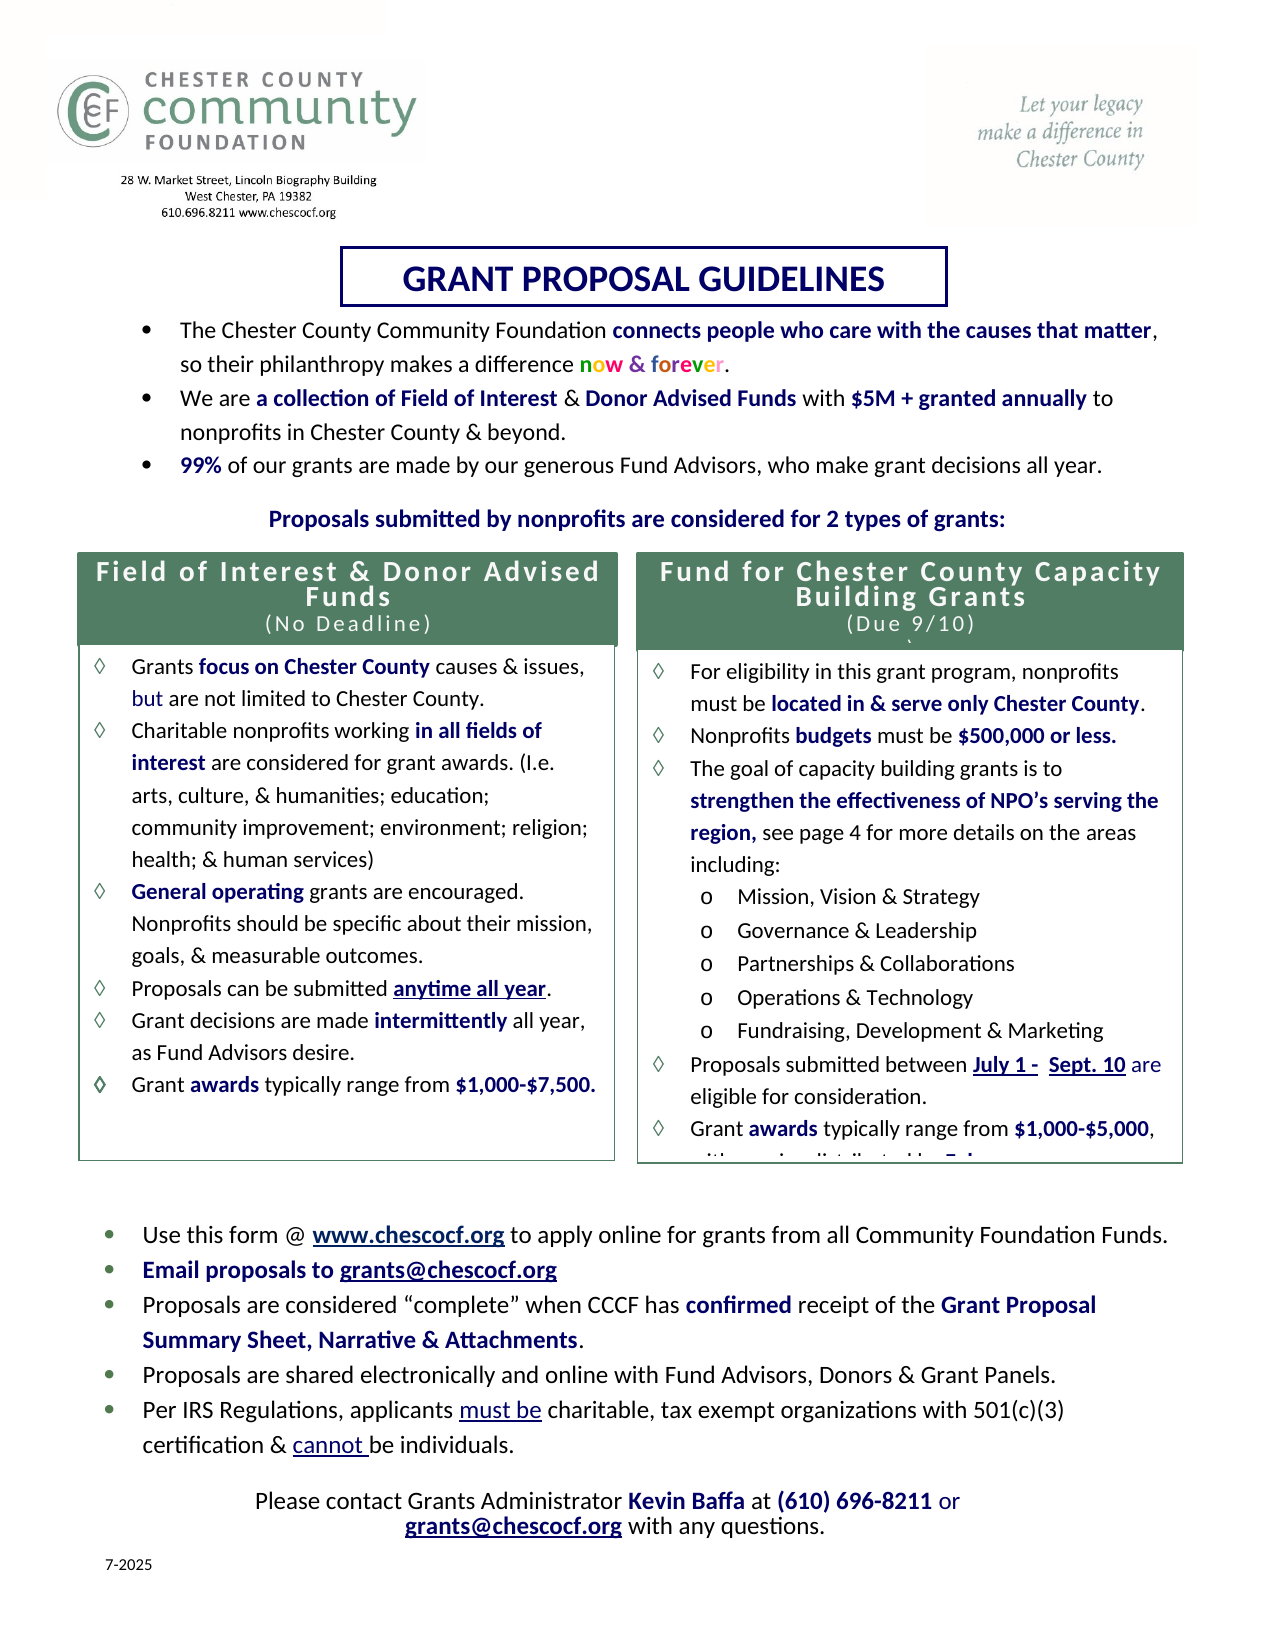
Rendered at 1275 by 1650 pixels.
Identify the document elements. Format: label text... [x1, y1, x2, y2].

text grants@chescocf.org with any questions. [330, 1514, 1170, 1539]
list Per IRS Regulations, applicants must be charitable, tax exempt organizations with 501(c)(3) certification & cannot be individuals. [105, 1394, 1170, 1460]
text Please contact Grants Administrator Kevin Baffa at (610) 696-8211 or [255, 1489, 1170, 1514]
list Use this form @ www.chescocf.org to apply online for grants from all Community Foundation Funds. [105, 1219, 1170, 1250]
text Proposals submitted by nonprofits are considered for 2 types of grants: [105, 508, 1170, 533]
picture [0, 0, 426, 235]
list 99% of our grants are made by our generous Fund Advisors, who make grant decisions all year. [142, 450, 1170, 479]
text f [426, 99, 1170, 123]
list Proposals are shared electronically and online with Fund Advisors, Donors & Grant Panels. [105, 1359, 1170, 1390]
list Email proposals to grants@chescocf.org [105, 1254, 1170, 1285]
list The Chester County Community Foundation connects people who care with the causes that matter, so their philanthropy makes a difference now & forever. [142, 316, 1170, 378]
list Proposals are considered “complete” when CCCF has confirmed receipt of the Grant Proposal Summary Sheet, Narrative & Attachments. [105, 1289, 1170, 1355]
list We are a collection of Field of Interest & Donor Advised Funds with $5M + granted annually to nonprofits in Chester County & beyond. [142, 383, 1170, 446]
picture [924, 45, 1197, 226]
